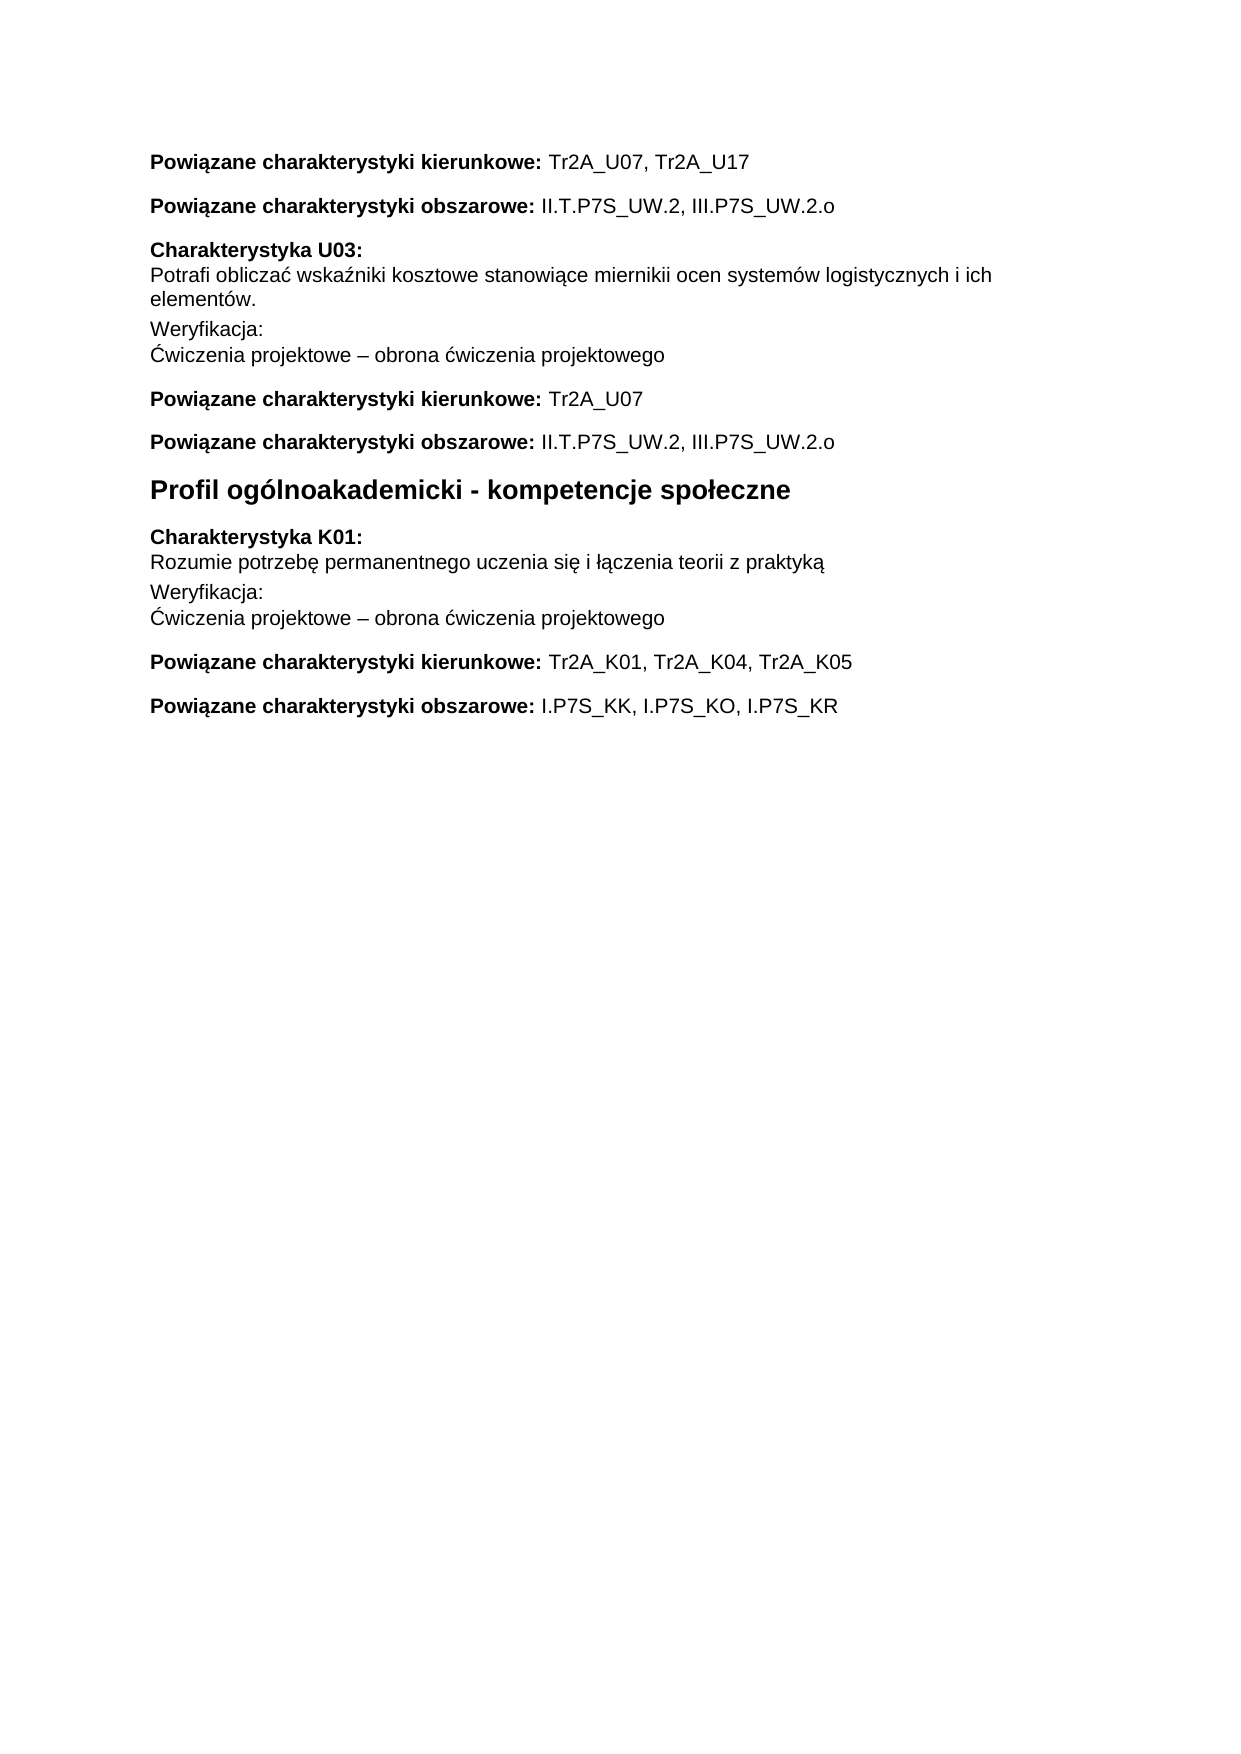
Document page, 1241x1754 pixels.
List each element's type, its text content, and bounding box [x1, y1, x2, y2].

text Rozumie potrzebę permanentnego uczenia się i łączenia teorii z praktyką [150, 550, 1090, 574]
text Powiązane charakterystyki obszarowe: II.T.P7S_UW.2, III.P7S_UW.2.o [150, 194, 1090, 218]
text Powiązane charakterystyki kierunkowe: Tr2A_K01, Tr2A_K04, Tr2A_K05 [150, 650, 1090, 674]
text Powiązane charakterystyki obszarowe: II.T.P7S_UW.2, III.P7S_UW.2.o [150, 430, 1090, 454]
text Charakterystyka U03: [150, 237, 1090, 261]
text Weryfikacja: [150, 580, 1090, 604]
subtitle Profil ogólnoakademicki - kompetencje społeczne [150, 474, 1090, 505]
text Ćwiczenia projektowe – obrona ćwiczenia projektowego [150, 343, 1090, 367]
text Powiązane charakterystyki kierunkowe: Tr2A_U07 [150, 386, 1090, 410]
text Weryfikacja: [150, 317, 1090, 341]
text Ćwiczenia projektowe – obrona ćwiczenia projektowego [150, 606, 1090, 630]
text Potrafi obliczać wskaźniki kosztowe stanowiące miernikii ocen systemów logistycznych i ich elementów. [150, 262, 1090, 310]
text Charakterystyka K01: [150, 525, 1090, 549]
text Powiązane charakterystyki obszarowe: I.P7S_KK, I.P7S_KO, I.P7S_KR [150, 694, 1090, 718]
text Powiązane charakterystyki kierunkowe: Tr2A_U07, Tr2A_U17 [150, 150, 1090, 174]
